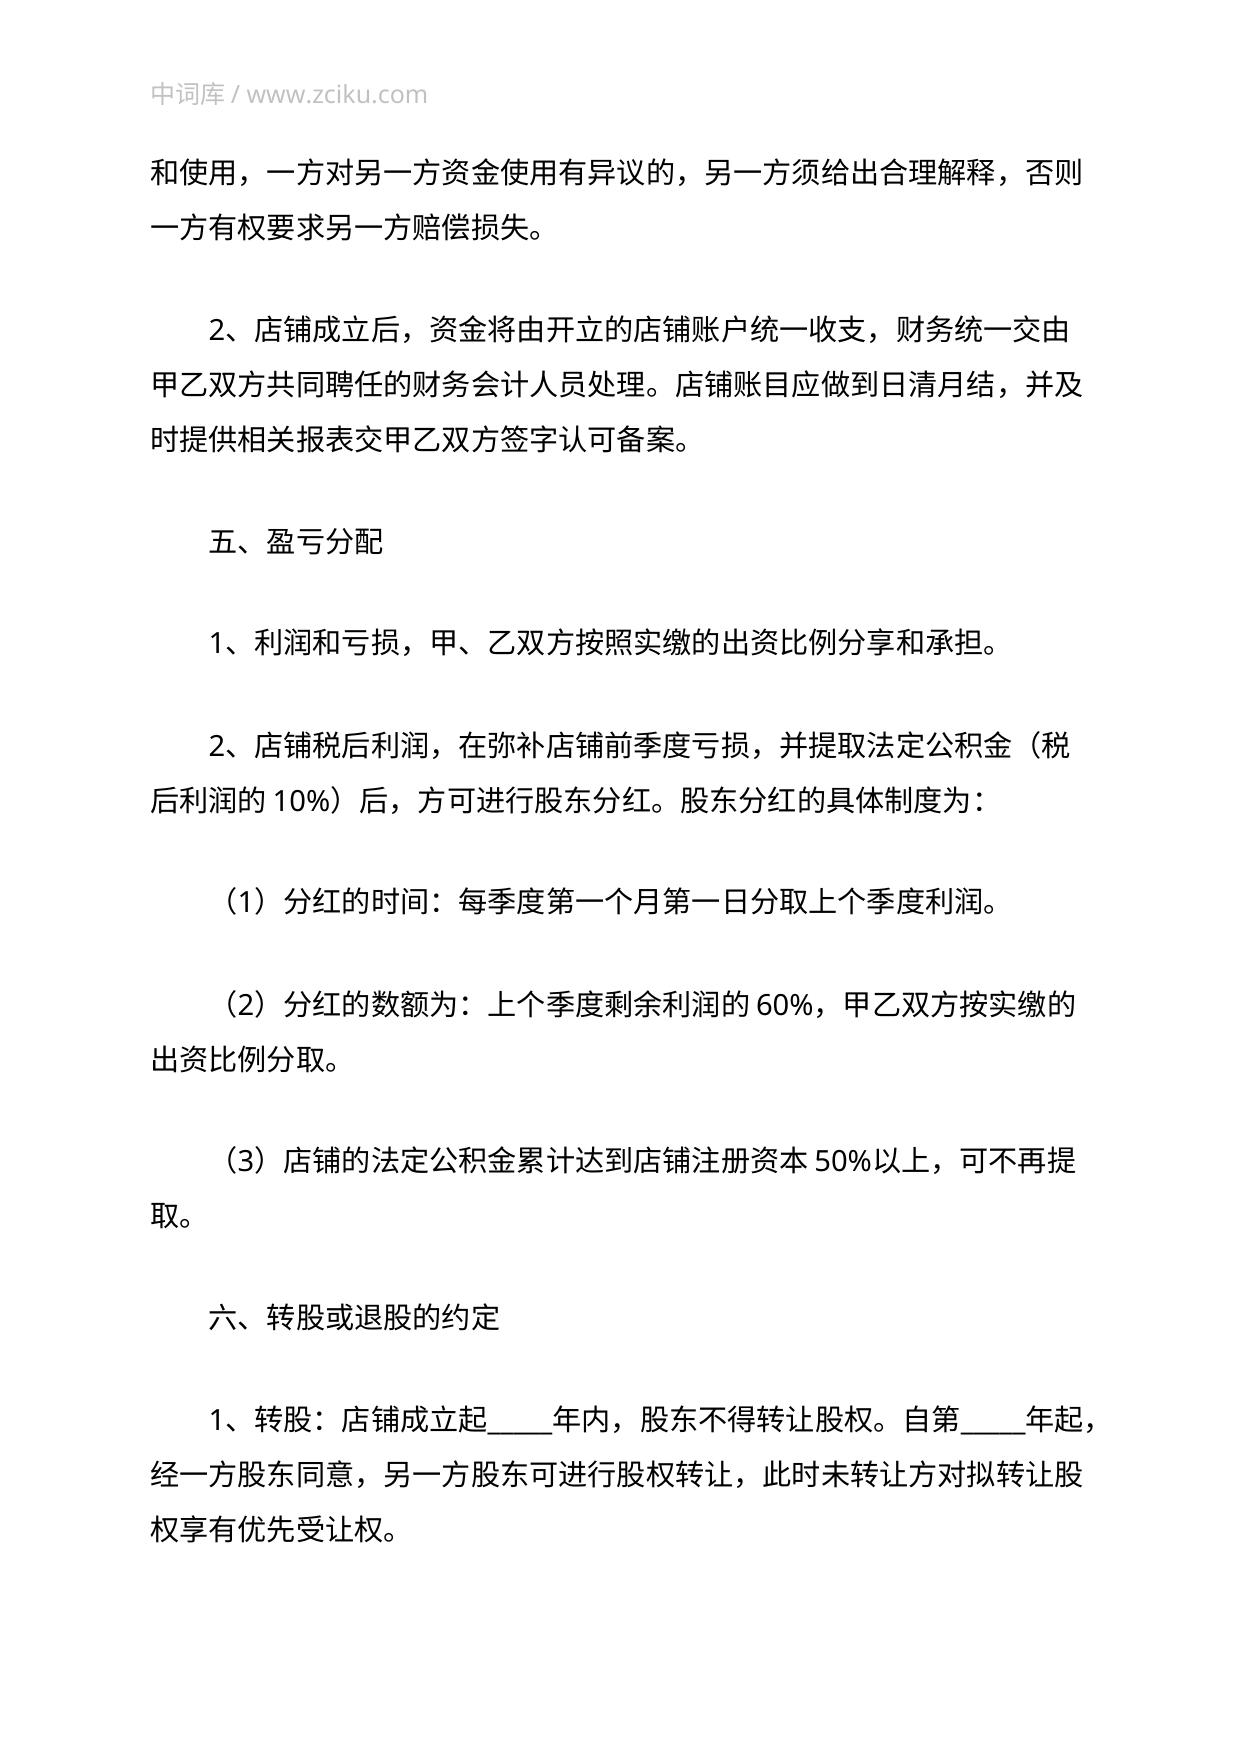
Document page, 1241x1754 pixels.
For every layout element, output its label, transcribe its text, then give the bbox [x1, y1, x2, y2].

text 1、利润和亏损，甲、乙双方按照实缴的出资比例分享和承担。 [150, 620, 1090, 662]
text 2、店铺成立后，资金将由开立的店铺账户统一收支，财务统一交由甲乙双方共同聘任的财务会计人员处理。店铺账目应做到日清月结，并及时提供相关报表交甲乙双方签字认可备案。 [150, 307, 1090, 459]
text （2）分红的数额为：上个季度剩余利润的60%，甲乙双方按实缴的出资比例分取。 [150, 981, 1090, 1078]
text （1）分红的时间：每季度第一个月第一日分取上个季度利润。 [150, 879, 1090, 921]
text （3）店铺的法定公积金累计达到店铺注册资本50%以上，可不再提取。 [150, 1138, 1090, 1235]
text 2、店铺税后利润，在弥补店铺前季度亏损，并提取法定公积金（税后利润的10%）后，方可进行股东分红。股东分红的具体制度为： [150, 722, 1090, 819]
text 1、转股：店铺成立起_____年内，股东不得转让股权。自第_____年起，经一方股东同意，另一方股东可进行股权转让，此时未转让方对拟转让股权享有优先受让权。 [150, 1396, 1090, 1548]
text 六、转股或退股的约定 [150, 1294, 1090, 1337]
text 五、盈亏分配 [150, 518, 1090, 561]
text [150, 150, 1090, 247]
